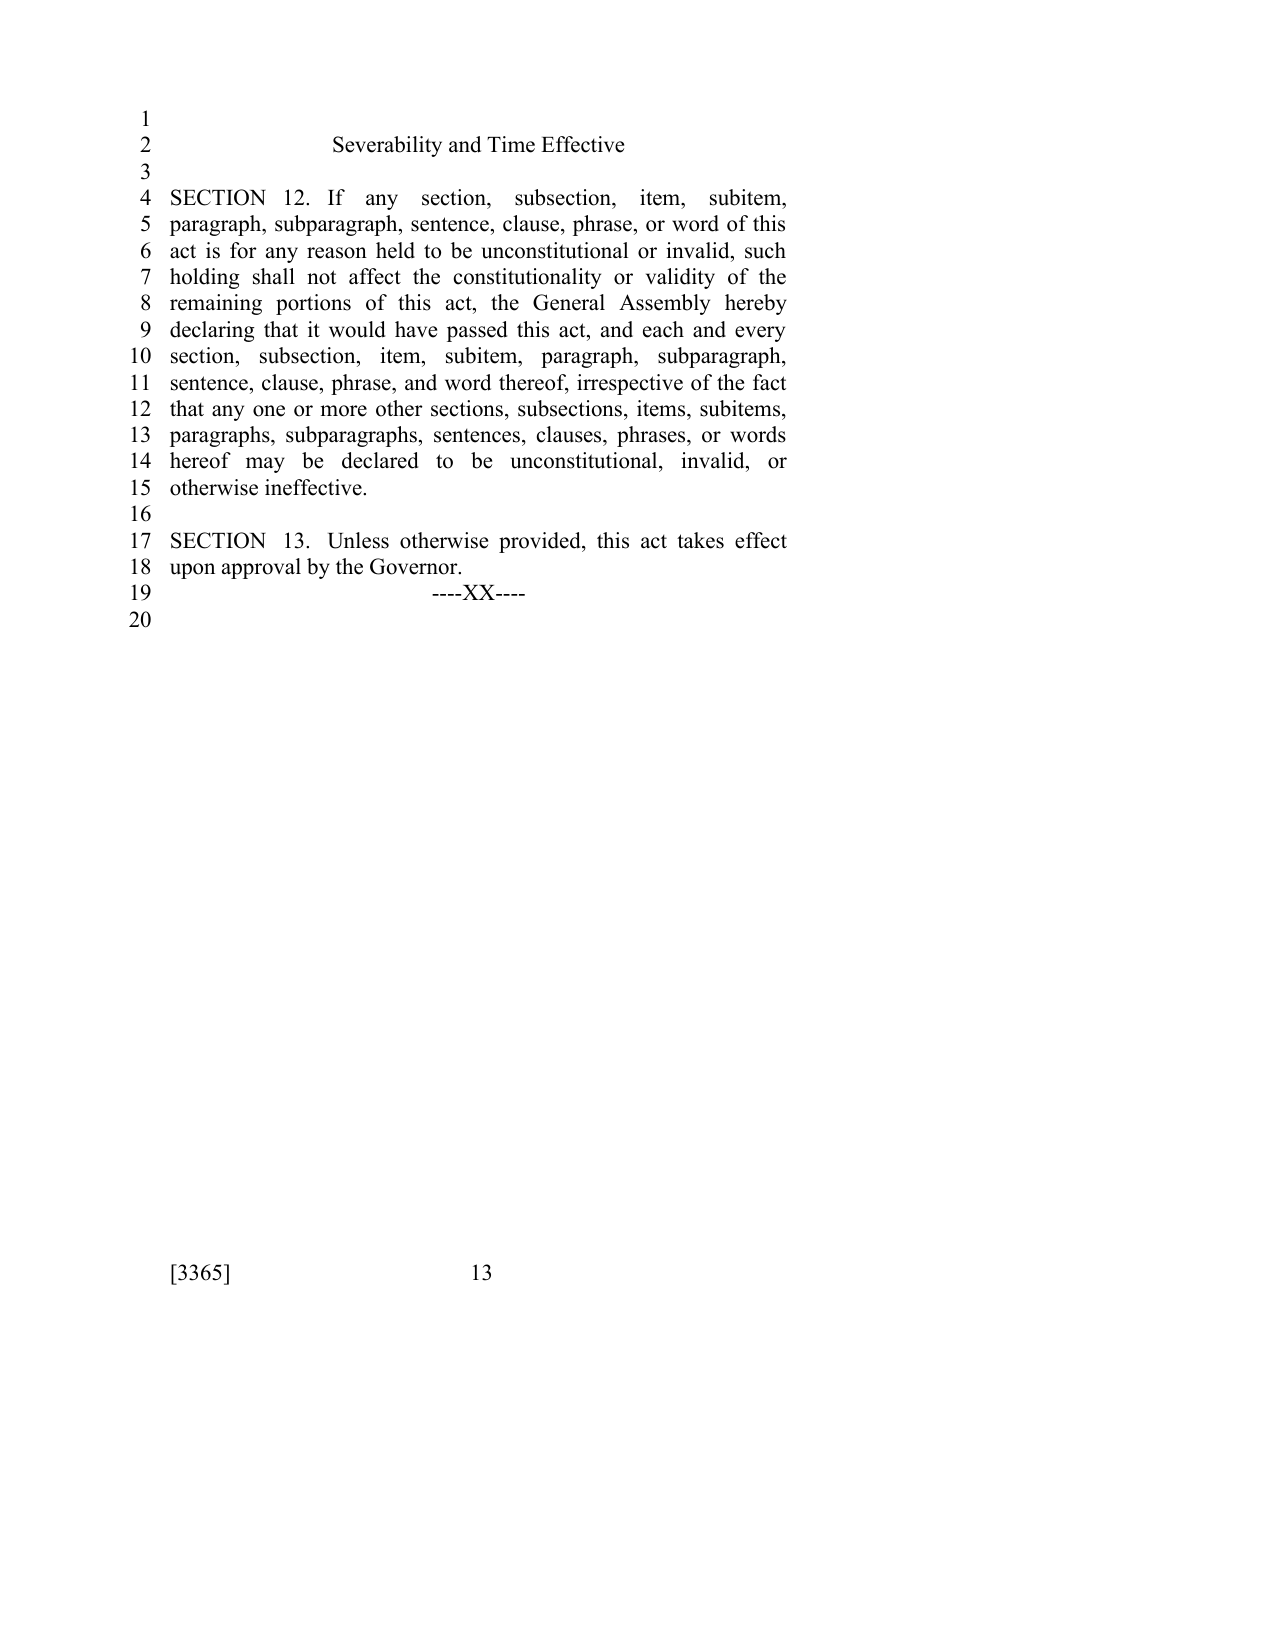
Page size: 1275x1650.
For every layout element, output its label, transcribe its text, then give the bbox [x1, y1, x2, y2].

text SECTION 13. Unless otherwise provided, this act takes effect upon approval by the Governor. [169, 527, 787, 579]
text SECTION 12. If any section, subsection, item, subitem, paragraph, subparagraph, sentence, clause, phrase, or word of this act is for any reason held to be unconstitutional or invalid, such holding shall not affect the constitutionality or validity of the remaining portions of this act, the General Assembly hereby declaring that it would have passed this act, and each and every section, subsection, item, subitem, paragraph, subparagraph, sentence, clause, phrase, and word thereof, irrespective of the fact that any one or more other sections, subsections, items, subitems, paragraphs, subparagraphs, sentences, clauses, phrases, or words hereof may be declared to be unconstitutional, invalid, or otherwise ineffective. [169, 184, 787, 500]
text Severability and Time Effective [169, 131, 787, 158]
text ----XX---- [169, 579, 787, 606]
